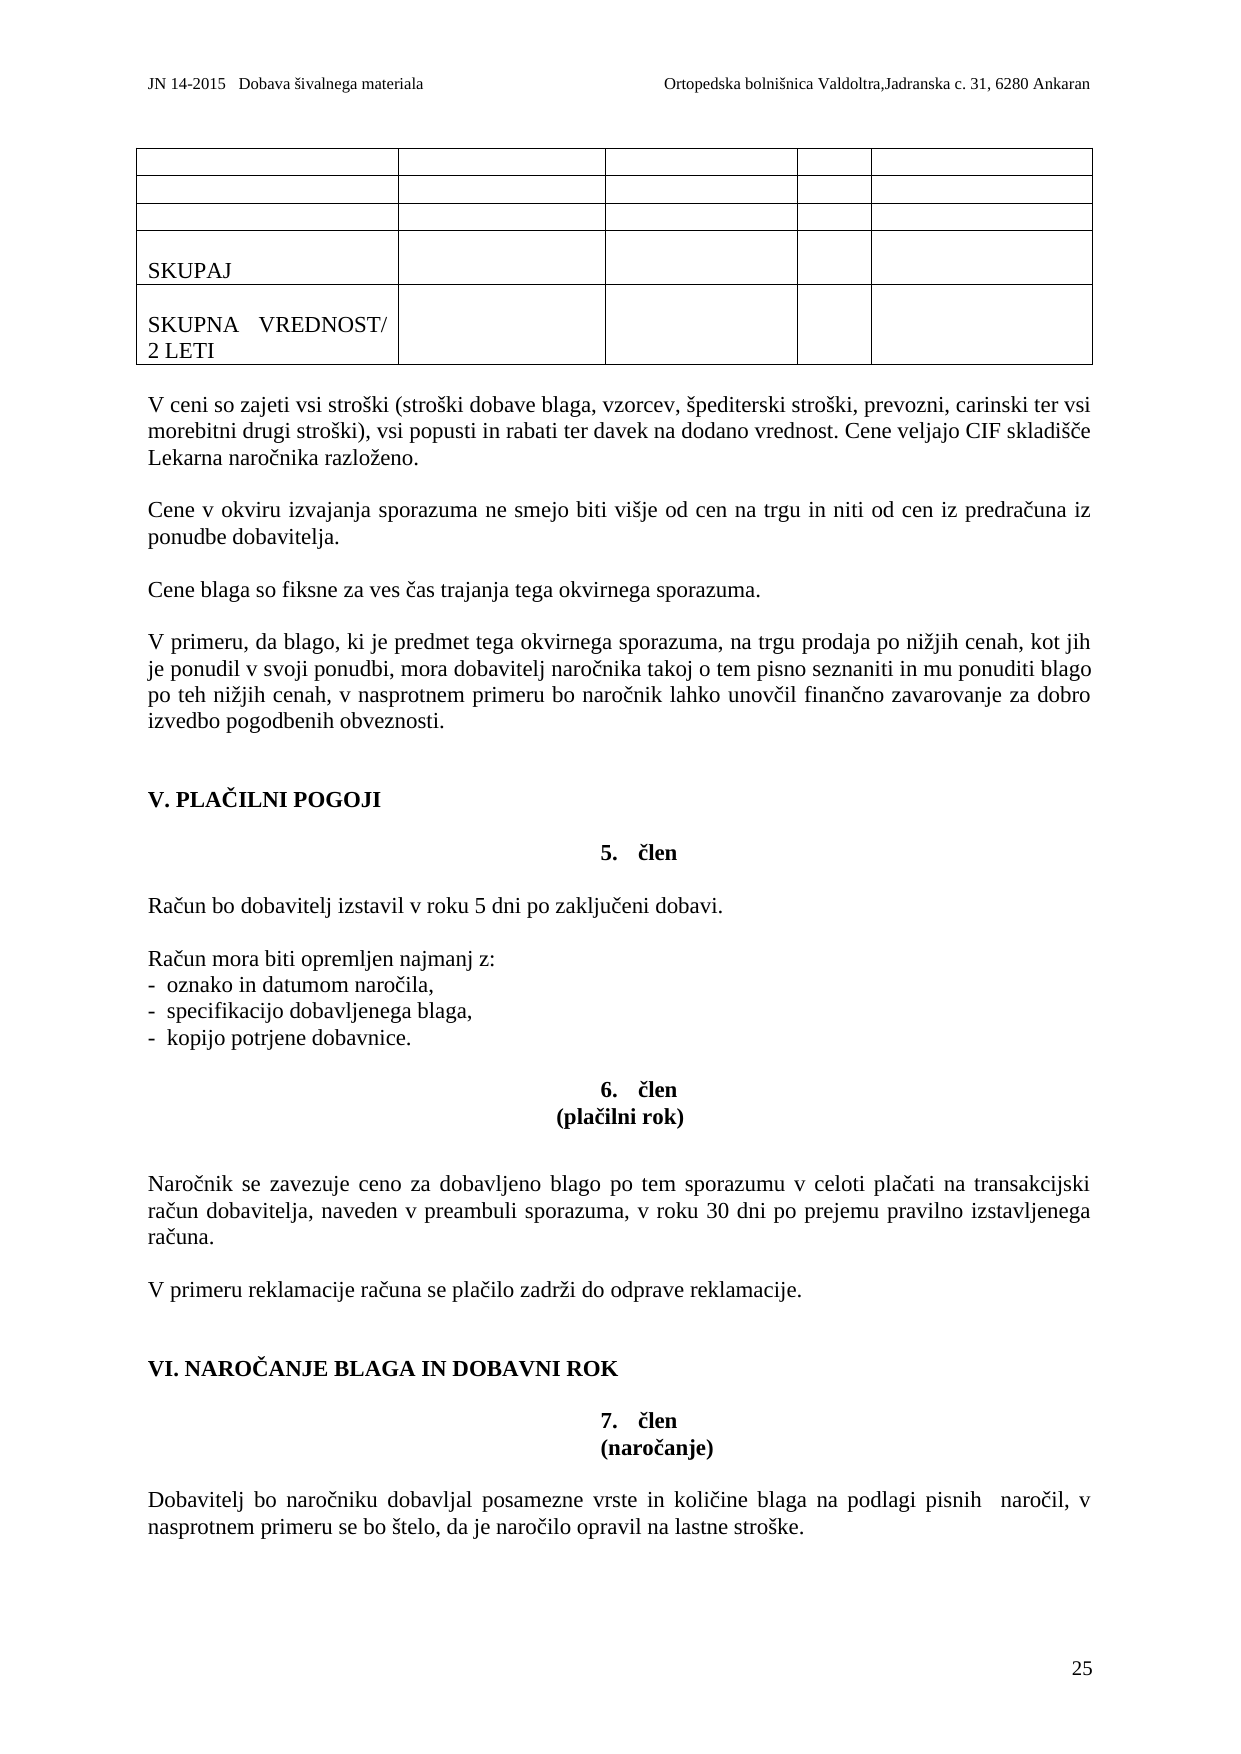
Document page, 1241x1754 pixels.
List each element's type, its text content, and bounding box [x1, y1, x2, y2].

table_cell [399, 285, 605, 364]
table_cell [606, 149, 797, 175]
text Cene blaga so fiksne za ves čas trajanja tega okvirnega sporazuma. [148, 576, 1092, 602]
table_cell [872, 176, 1092, 202]
text Naročnik se zavezuje ceno za dobavljeno blago po tem sporazumu v celoti plačati na transakcijski račun dobavitelja, naveden v preambuli sporazuma, v roku 30 dni po prejemu pravilno izstavljenega računa. [148, 1170, 1092, 1249]
list (naročanje) [221, 1434, 1092, 1460]
table_cell SKUPAJ [137, 231, 398, 284]
table_cell [872, 204, 1092, 230]
text Dobavitelj bo naročniku dobavljal posamezne vrste in količine blaga na podlagi pisnih naročil, v nasprotnem primeru se bo štelo, da je naročilo opravil na lastne stroške. [148, 1487, 1092, 1539]
table_cell [606, 176, 797, 202]
table_cell [872, 285, 1092, 364]
text VI. NAROČANJE BLAGA IN DOBAVNI ROK [148, 1355, 1092, 1381]
table_cell SKUPNA VREDNOST/ 2 LETI [137, 285, 398, 364]
table_cell [798, 285, 871, 364]
table_cell [399, 231, 605, 284]
table_cell [798, 149, 871, 175]
table_cell [137, 149, 398, 175]
table_cell [606, 204, 797, 230]
text V primeru, da blago, ki je predmet tega okvirnega sporazuma, na trgu prodaja po nižjih cenah, kot jih je ponudil v svoji ponudbi, mora dobavitelj naročnika takoj o tem pisno seznaniti in mu ponuditi blago po teh nižjih cenah, v nasprotnem primeru bo naročnik lahko unovčil finančno zavarovanje za dobro izvedbo pogodbenih obveznosti. [148, 628, 1092, 734]
text V ceni so zajeti vsi stroški (stroški dobave blaga, vzorcev, špediterski stroški, prevozni, carinski ter vsi morebitni drugi stroški), vsi popusti in rabati ter davek na dodano vrednost. Cene veljajo CIF skladišče Lekarna naročnika razloženo. [148, 391, 1092, 470]
text - kopijo potrjene dobavnice. [148, 1024, 1092, 1050]
table_cell [872, 149, 1092, 175]
text V. PLAČILNI POGOJI [148, 786, 1092, 813]
text Račun mora biti opremljen najmanj z: [148, 944, 1092, 971]
text Cene v okviru izvajanja sporazuma ne smejo biti višje od cen na trgu in niti od cen iz predračuna iz ponudbe dobavitelja. [148, 497, 1092, 549]
table_cell [606, 285, 797, 364]
table_cell [137, 204, 398, 230]
list člen [185, 839, 1092, 866]
list člen [185, 1407, 1092, 1434]
list člen [185, 1076, 1092, 1103]
table_cell [798, 176, 871, 202]
text Račun bo dobavitelj izstavil v roku 5 dni po zaključeni dobavi. [148, 892, 1092, 918]
table_cell [872, 231, 1092, 284]
table_cell [137, 176, 398, 202]
text - specifikacijo dobavljenega blaga, [148, 997, 1092, 1024]
text (plačilni rok) [148, 1103, 1092, 1129]
table_cell [399, 204, 605, 230]
text - oznako in datumom naročila, [148, 971, 1092, 997]
table_cell [399, 176, 605, 202]
table_cell [798, 204, 871, 230]
table_cell [606, 231, 797, 284]
table_cell [798, 231, 871, 284]
text V primeru reklamacije računa se plačilo zadrži do odprave reklamacije. [148, 1276, 1092, 1302]
table_cell [399, 149, 605, 175]
